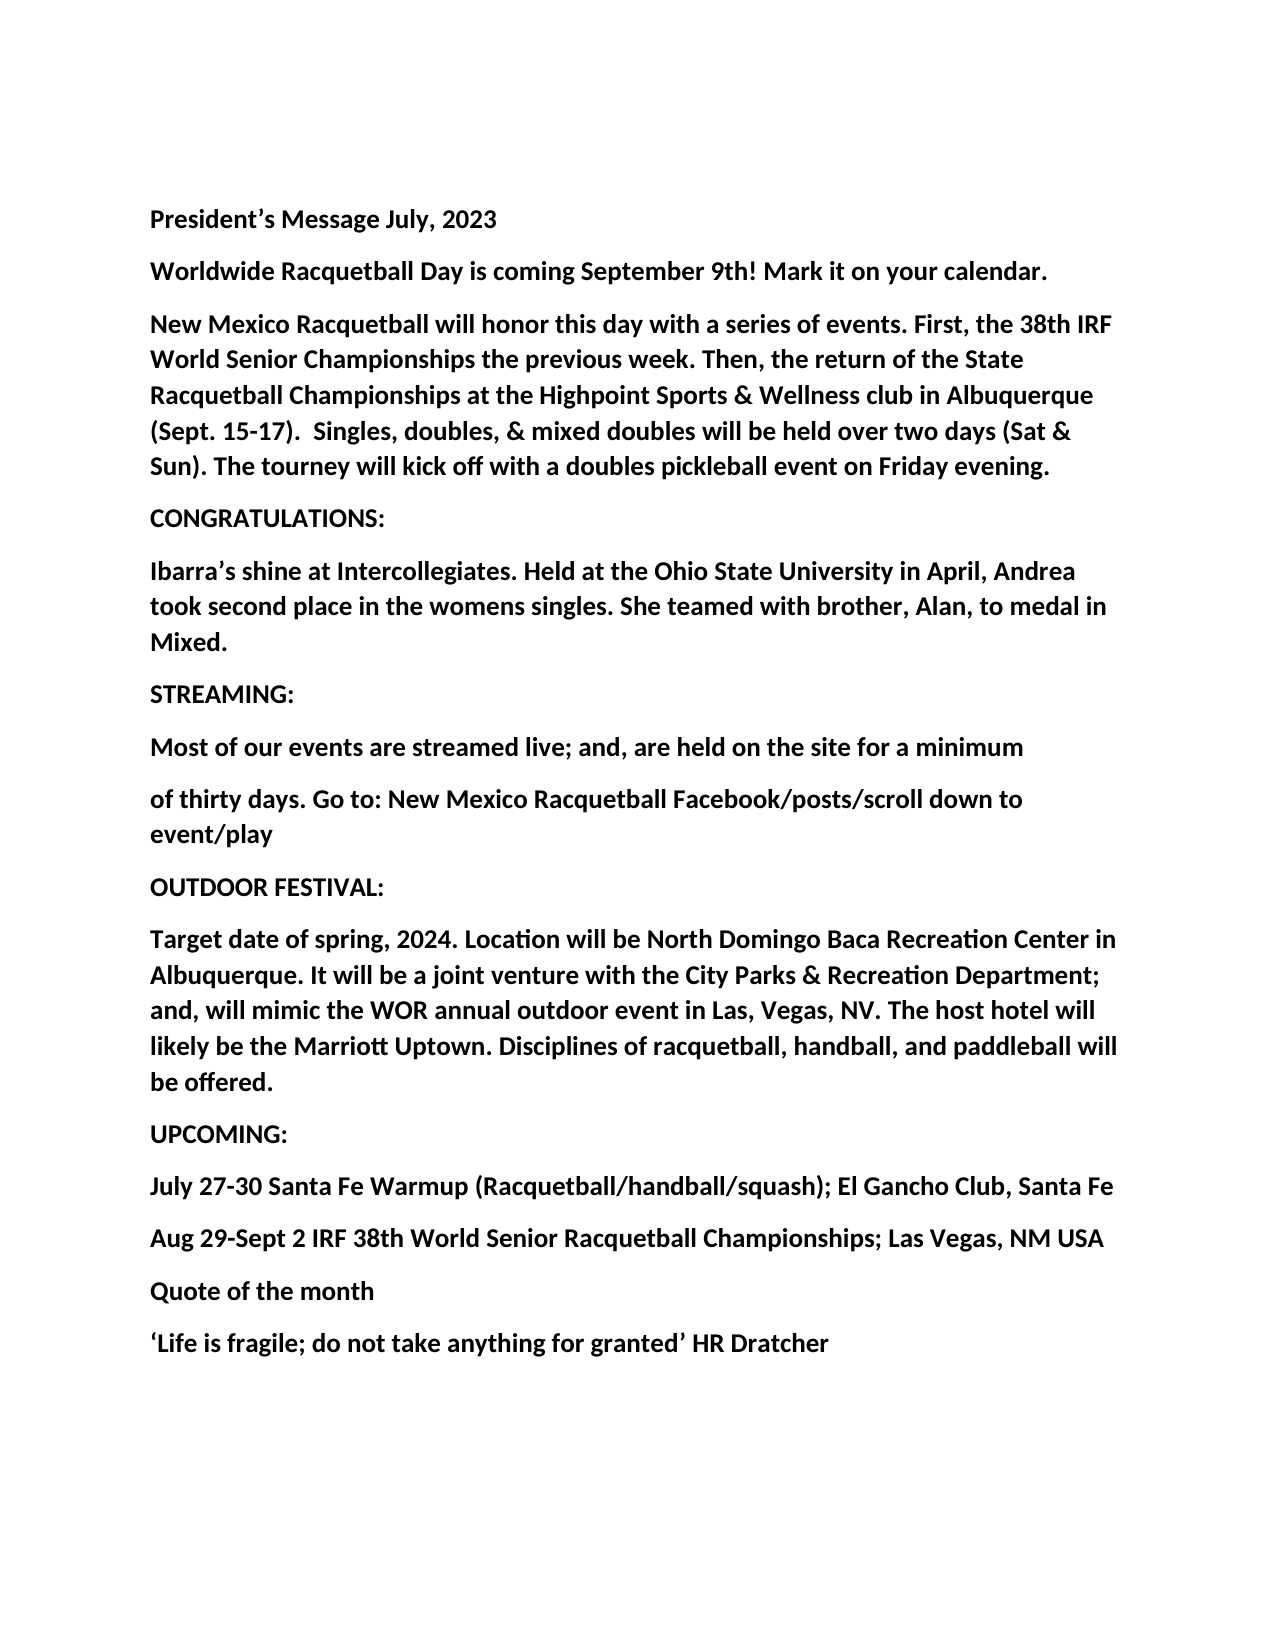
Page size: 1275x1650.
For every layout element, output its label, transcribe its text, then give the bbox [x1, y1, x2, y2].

text July 27-30 Santa Fe Warmup (Racquetball/handball/squash); El Gancho Club, Santa Fe [150, 1169, 1125, 1202]
text Ibarra’s shine at Intercollegiates. Held at the Ohio State University in April, Andrea took second place in the womens singles. She teamed with brother, Alan, to medal in Mixed. [150, 554, 1125, 658]
text STREAMING: [150, 677, 1125, 711]
text CONGRATULATIONS: [150, 502, 1125, 535]
text Worldwide Racquetball Day is coming September 9th! Mark it on your calendar. [150, 254, 1125, 288]
text President’s Message July, 2023 [150, 202, 1125, 235]
text Quote of the month [150, 1274, 1125, 1307]
text Aug 29-Sept 2 IRF 38th World Senior Racquetball Championships; Las Vegas, NM USA [150, 1222, 1125, 1255]
text of thirty days. Go to: New Mexico Racquetball Facebook/posts/scroll down to event/play [150, 782, 1125, 851]
text UPCOMING: [150, 1117, 1125, 1150]
text New Mexico Racquetball will honor this day with a series of events. First, the 38th IRF World Senior Championships the previous week. Then, the return of the State Racquetball Championships at the Highpoint Sports & Wellness club in Albuquerque (Sept. 15-17). Singles, doubles, & mixed doubles will be held over two days (Sat & Sun). The tourney will kick off with a doubles pickleball event on Friday evening. [150, 307, 1125, 482]
text Target date of spring, 2024. Location will be North Domingo Baca Recreation Center in Albuquerque. It will be a joint venture with the City Parks & Recreation Department; and, will mimic the WOR annual outdoor event in Las, Vegas, NV. The host hotel will likely be the Marriott Uptown. Disciplines of racquetball, handball, and paddleball will be offered. [150, 922, 1125, 1098]
text OUTDOOR FESTIVAL: [150, 870, 1125, 903]
text ‘Life is fragile; do not take anything for granted’ HR Dratcher [150, 1326, 1125, 1359]
text Most of our events are streamed live; and, are held on the site for a minimum [150, 730, 1125, 763]
